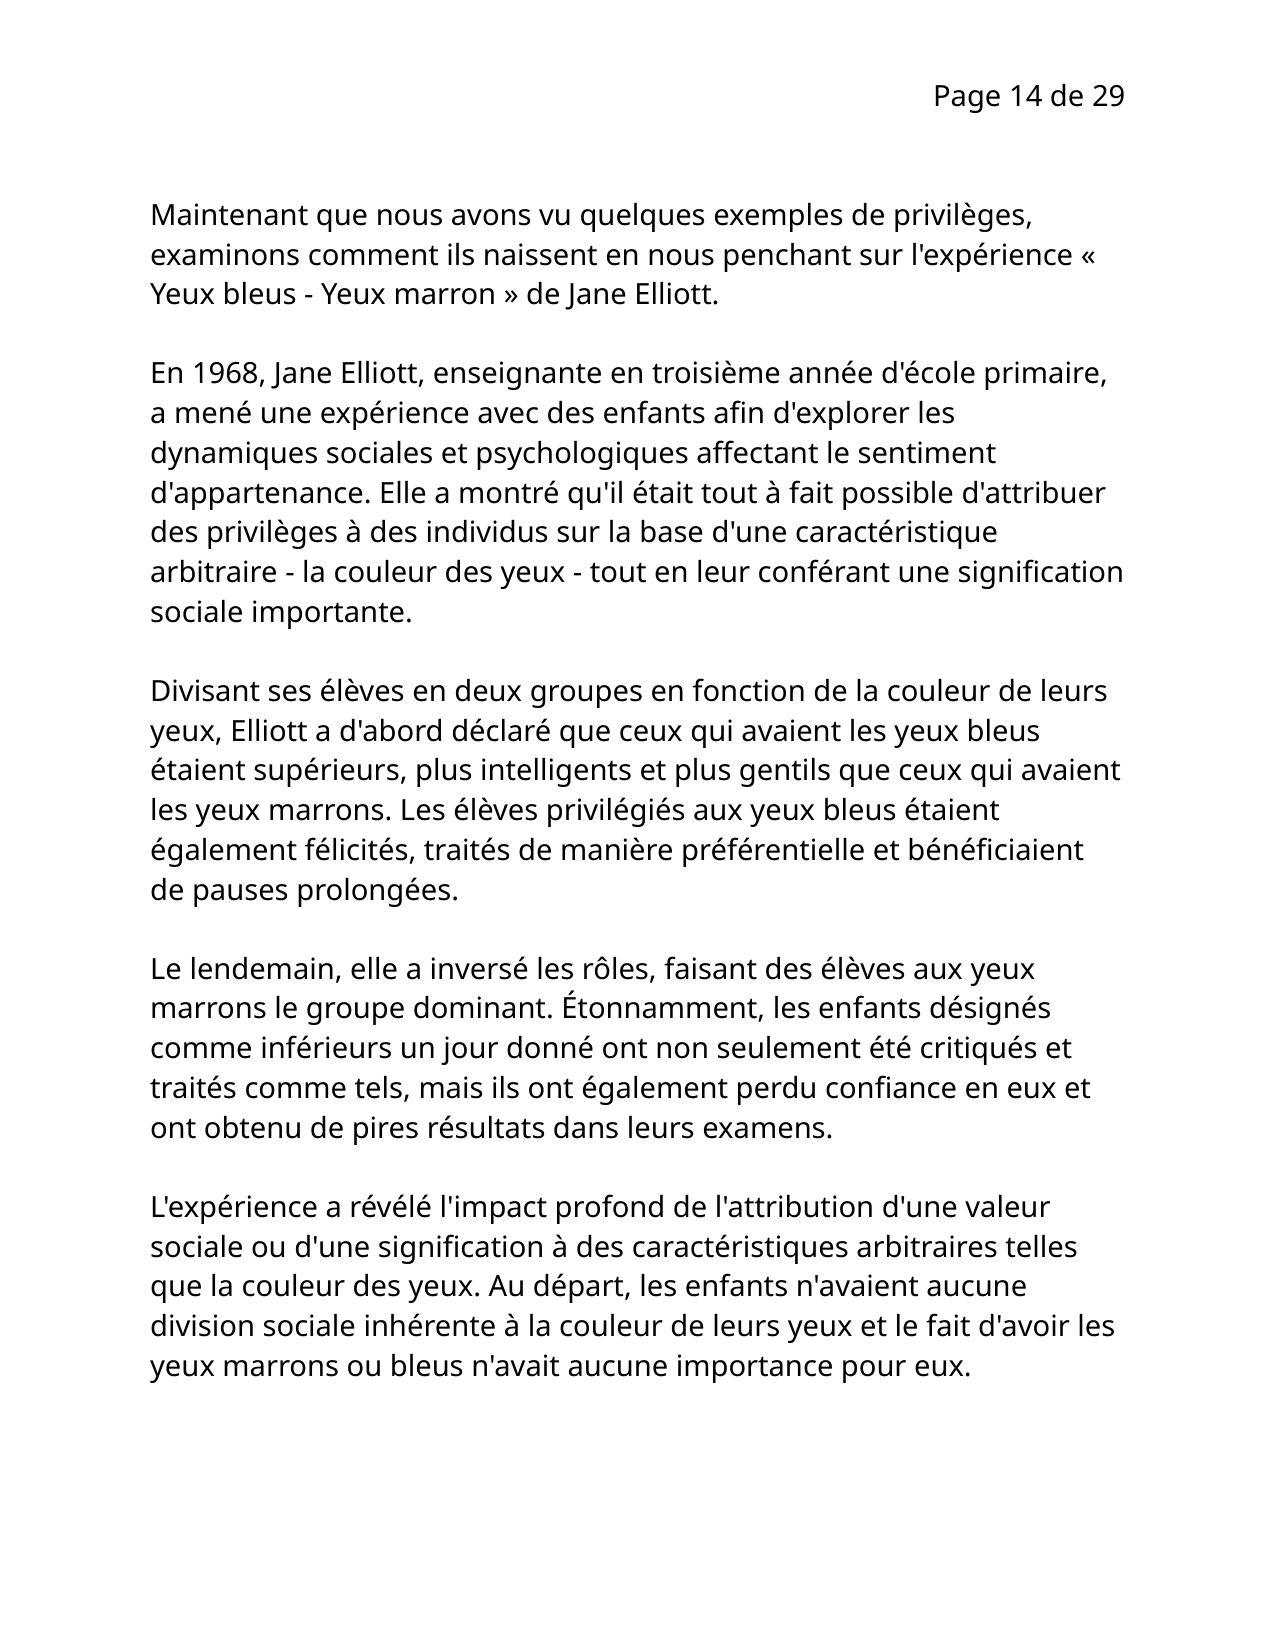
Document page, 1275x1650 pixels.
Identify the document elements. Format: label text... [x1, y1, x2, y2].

text Maintenant que nous avons vu quelques exemples de privilèges, examinons comment ils naissent en nous penchant sur l'expérience « Yeux bleus - Yeux marron » de Jane Elliott. [150, 194, 1125, 313]
text Divisant ses élèves en deux groupes en fonction de la couleur de leurs yeux, Elliott a d'abord déclaré que ceux qui avaient les yeux bleus étaient supérieurs, plus intelligents et plus gentils que ceux qui avaient les yeux marrons. Les élèves privilégiés aux yeux bleus étaient également félicités, traités de manière préférentielle et bénéficiaient de pauses prolongées. [150, 670, 1125, 908]
text En 1968, Jane Elliott, enseignante en troisième année d'école primaire, a mené une expérience avec des enfants afin d'explorer les dynamiques sociales et psychologiques affectant le sentiment d'appartenance. Elle a montré qu'il était tout à fait possible d'attribuer des privilèges à des individus sur la base d'une caractéristique arbitraire - la couleur des yeux - tout en leur conférant une signification sociale importante. [150, 353, 1125, 631]
text L'expérience a révélé l'impact profond de l'attribution d'une valeur sociale ou d'une signification à des caractéristiques arbitraires telles que la couleur des yeux. Au départ, les enfants n'avaient aucune division sociale inhérente à la couleur de leurs yeux et le fait d'avoir les yeux marrons ou bleus n'avait aucune importance pour eux. [150, 1186, 1125, 1385]
text Le lendemain, elle a inversé les rôles, faisant des élèves aux yeux marrons le groupe dominant. Étonnamment, les enfants désignés comme inférieurs un jour donné ont non seulement été critiqués et traités comme tels, mais ils ont également perdu confiance en eux et ont obtenu de pires résultats dans leurs examens. [150, 948, 1125, 1147]
